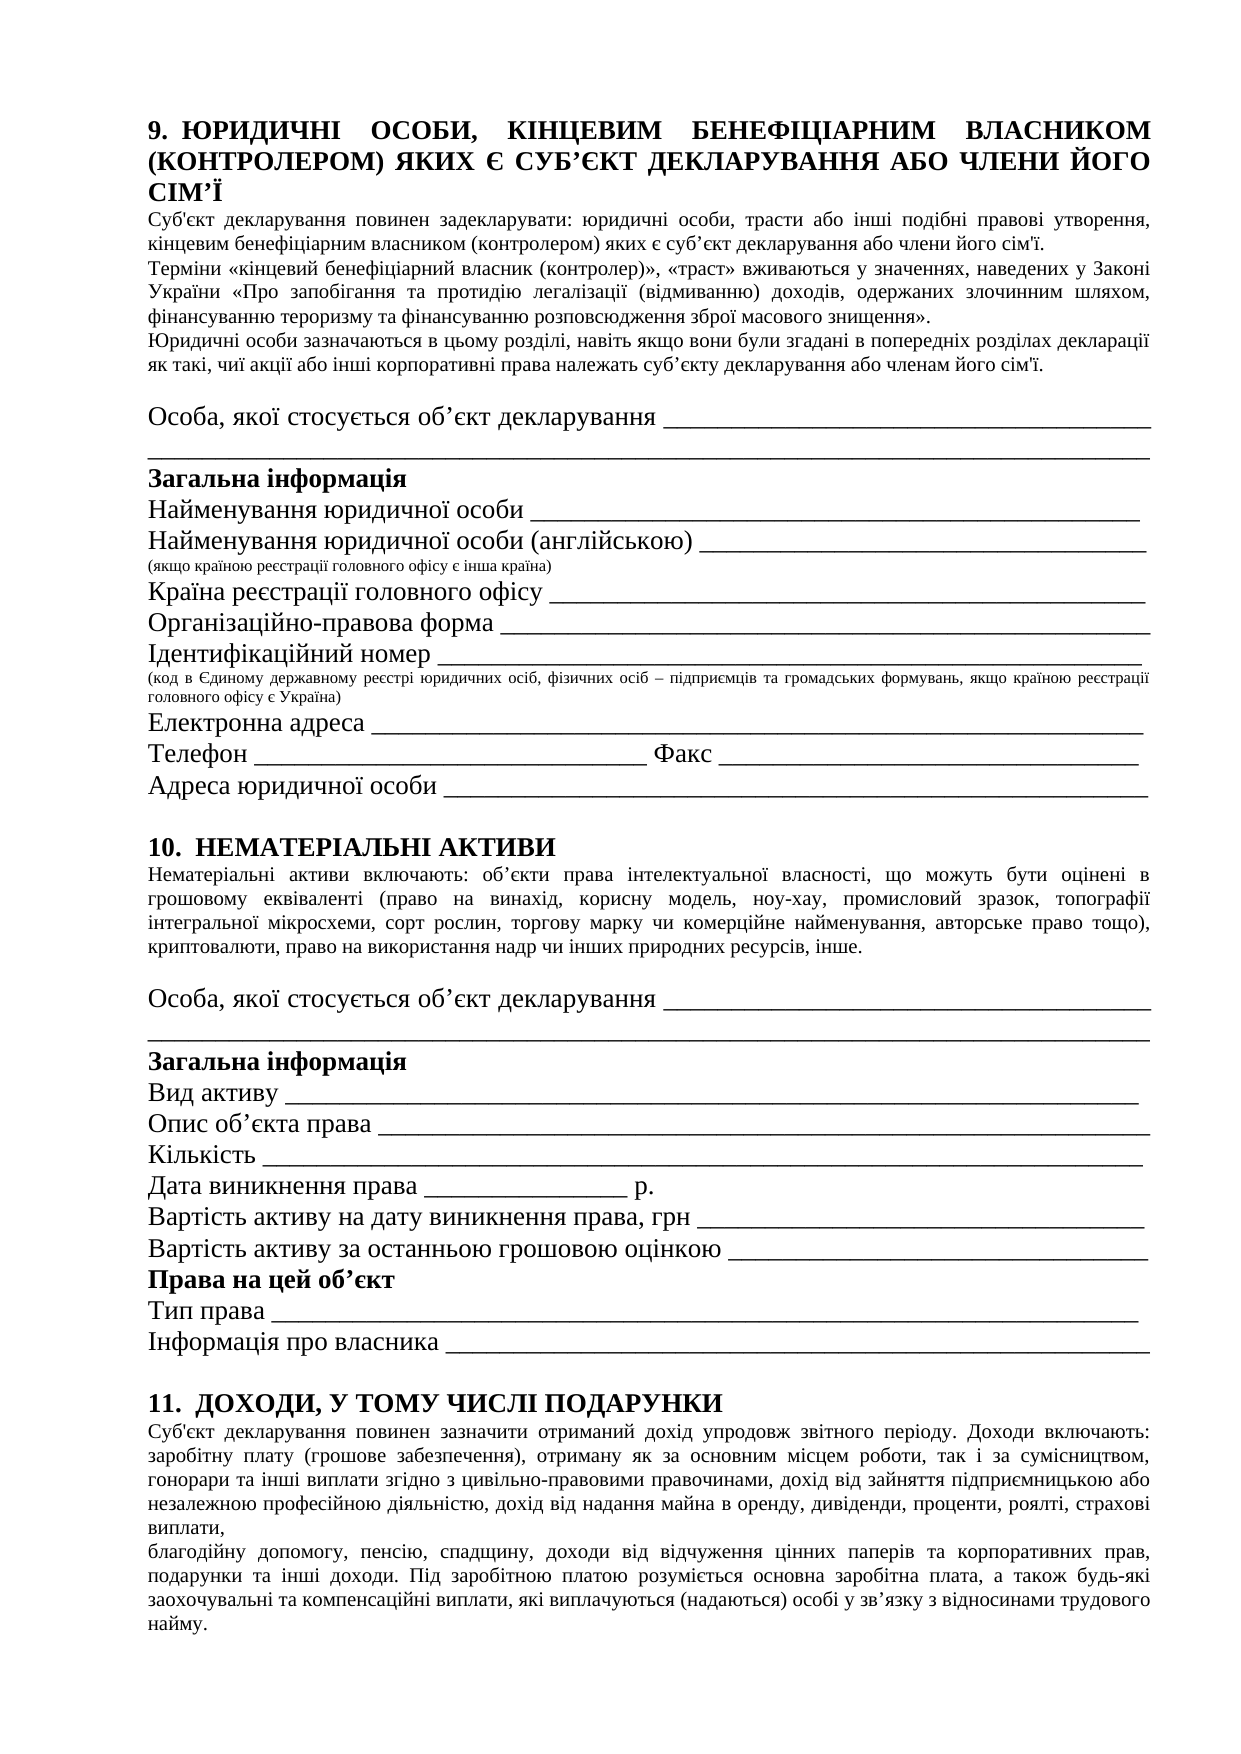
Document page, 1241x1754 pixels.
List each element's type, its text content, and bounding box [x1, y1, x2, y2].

text Загальна інформація [148, 1045, 1152, 1076]
text 10. НЕМАТЕРІАЛЬНІ АКТИВИ [148, 831, 1152, 862]
text Особа, якої стосується об’єкт декларування ____________________________________ __________________________________________________________________________ [148, 982, 1152, 1045]
text Телефон _____________________________ Факс _______________________________ [148, 738, 1152, 769]
text благодійну допомогу, пенсію, спадщину, доходи від відчуження цінних паперів та корпоративних прав, подарунки та інші доходи. Під заробітною платою розуміється основна заробітна плата, а також будь-які заохочувальні та компенсаційні виплати, які виплачуються (надаються) особі у зв’язку з відносинами трудового найму. [148, 1539, 1152, 1635]
text Суб'єкт декларування повинен задекларувати: юридичні особи, трасти або інші подібні правові утворення, кінцевим бенефіціарним власником (контролером) яких є суб’єкт декларування або члени його сім'ї. [148, 207, 1152, 255]
text Нематеріальні активи включають: об’єкти права інтелектуальної власності, що можуть бути оцінені в грошовому еквіваленті (право на винахід, корисну модель, ноу-хау, промисловий зразок, топографії інтегральної мікросхеми, сорт рослин, торгову марку чи комерційне найменування, авторське право тощо), криптовалюти, право на використання надр чи інших природних ресурсів, інше. [148, 862, 1152, 958]
text Інформація про власника ____________________________________________________ [148, 1325, 1152, 1356]
text Загальна інформація [148, 462, 1152, 493]
text Терміни «кінцевий бенефіціарний власник (контролер)», «траст» вживаються у значеннях, наведених у Законі України «Про запобігання та протидію легалізації (відмиванню) доходів, одержаних злочинним шляхом, фінансуванню тероризму та фінансуванню розповсюдження зброї масового знищення». [148, 255, 1152, 328]
text Права на цей об’єкт [148, 1263, 1152, 1294]
text 9. ЮРИДИЧНІ ОСОБИ, КІНЦЕВИМ БЕНЕФІЦІАРНИМ ВЛАСНИКОМ (КОНТРОЛЕРОМ) ЯКИХ Є СУБ’ЄКТ ДЕКЛАРУВАННЯ АБО ЧЛЕНИ ЙОГО СІМ’Ї [148, 114, 1152, 207]
text Юридичні особи зазначаються в цьому розділі, навіть якщо вони були згадані в попередніх розділах декларації як такі, чиї акції або інші корпоративні права належать суб’єкту декларування або членам його сім'ї. [148, 328, 1152, 376]
text Дата виникнення права _______________ р. [148, 1169, 1152, 1201]
text Опис об’єкта права _________________________________________________________ [148, 1107, 1152, 1138]
text Найменування юридичної особи (англійською) _________________________________ [148, 524, 1152, 556]
text Особа, якої стосується об’єкт декларування ____________________________________ __________________________________________________________________________ [148, 400, 1152, 462]
text Організаційно-правова форма ________________________________________________ [148, 606, 1152, 637]
text Вид активу _______________________________________________________________ [148, 1076, 1152, 1107]
text Найменування юридичної особи _____________________________________________ [148, 493, 1152, 524]
text 11. ДОХОДИ, У ТОМУ ЧИСЛІ ПОДАРУНКИ [148, 1387, 1152, 1418]
text Кількість _________________________________________________________________ [148, 1138, 1152, 1169]
text Адреса юридичної особи ____________________________________________________ [148, 769, 1152, 800]
text (якщо країною реєстрації головного офісу є інша країна) [148, 556, 1152, 575]
text (код в Єдиному державному реєстрі юридичних осіб, фізичних осіб – підприємців та громадських формувань, якщо країною реєстрації головного офісу є Україна) [148, 668, 1152, 706]
text Суб'єкт декларування повинен зазначити отриманий дохід упродовж звітного періоду. Доходи включають: заробітну плату (грошове забезпечення), отриману як за основним місцем роботи, так і за сумісництвом, гонорари та інші виплати згідно з цивільно-правовими правочинами, дохід від зайняття підприємницькою або незалежною професійною діяльністю, дохід від надання майна в оренду, дивіденди, проценти, роялті, страхові виплати, [148, 1418, 1152, 1539]
text Вартість активу за останньою грошовою оцінкою _______________________________ [148, 1232, 1152, 1263]
text Ідентифікаційний номер ____________________________________________________ [148, 637, 1152, 668]
text Вартість активу на дату виникнення права, грн _________________________________ [148, 1201, 1152, 1232]
text Країна реєстрації головного офісу ____________________________________________ [148, 575, 1152, 606]
text Електронна адреса _________________________________________________________ [148, 706, 1152, 738]
text Тип права ________________________________________________________________ [148, 1294, 1152, 1325]
